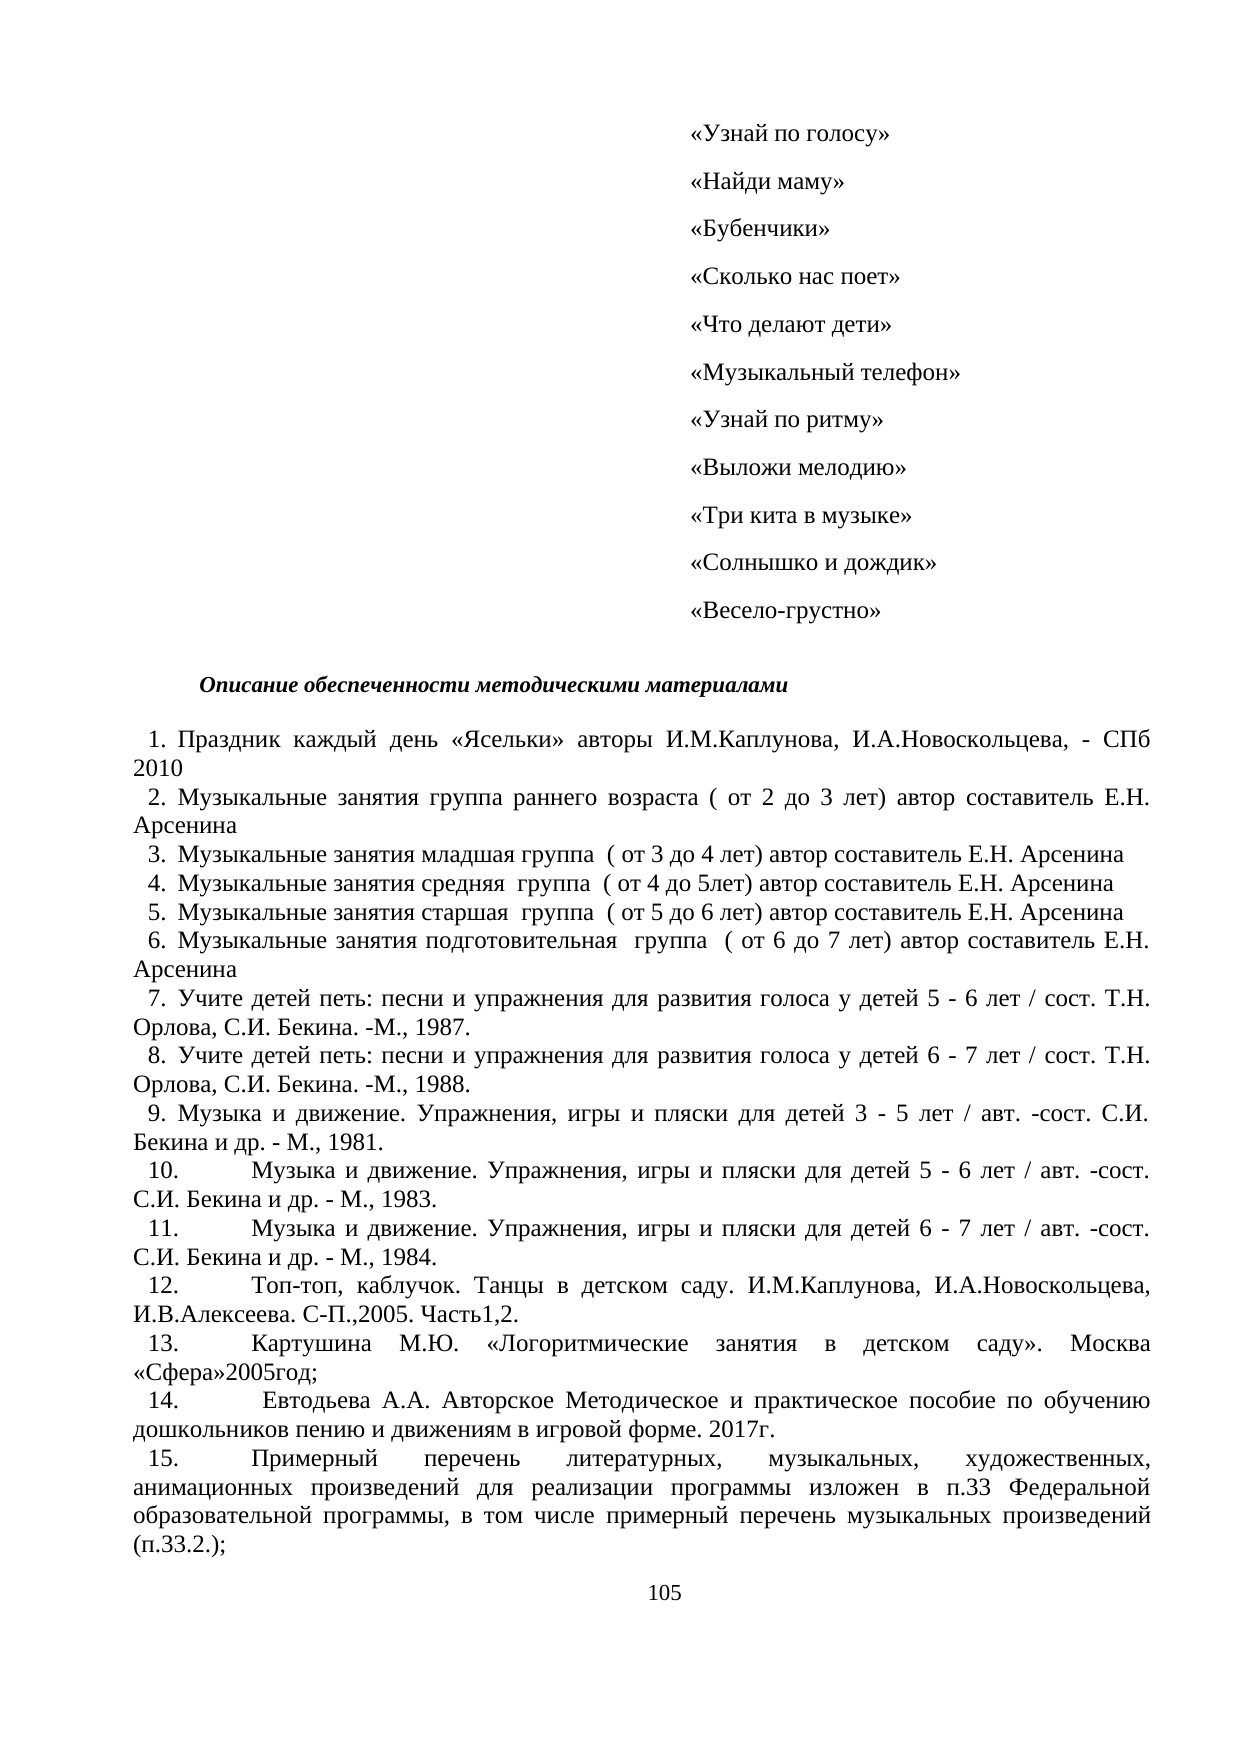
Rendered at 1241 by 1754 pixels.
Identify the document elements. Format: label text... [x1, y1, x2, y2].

list Музыкальные занятия группа раннего возраста ( от 2 до 3 лет) автор составитель Е.Н. Арсенина [133, 782, 1152, 839]
list Музыкальные занятия младшая группа ( от 3 до 4 лет) автор составитель Е.Н. Арсенина [133, 839, 1152, 868]
list Топ-топ, каблучок. Танцы в детском саду. И.М.Каплунова, И.А.Новоскольцева, И.В.Алексеева. С-П.,2005. Часть1,2. [133, 1270, 1152, 1328]
list Примерный перечень литературных, музыкальных, художественных, анимационных произведений для реализации программы изложен в п.33 Федеральной образовательной программы, в том числе примерный перечень музыкальных произведений (п.33.2.); [133, 1443, 1152, 1558]
list Праздник каждый день «Ясельки» авторы И.М.Каплунова, И.А.Новоскольцева, - СПб 2010 [133, 724, 1152, 782]
list Музыкальные занятия старшая группа ( от 5 до 6 лет) автор составитель Е.Н. Арсенина [133, 897, 1152, 925]
text Описание обеспеченности методическими материалами [133, 671, 1126, 698]
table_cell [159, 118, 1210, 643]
list Евтодьева А.А. Авторское Методическое и практическое пособие по обучению дошкольников пению и движениям в игровой форме. 2017г. [133, 1385, 1152, 1443]
list Учите детей петь: песни и упражнения для развития голоса у детей 6 - 7 лет / сост. Т.Н. Орлова, С.И. Бекина. -М., 1988. [133, 1040, 1152, 1098]
list Учите детей петь: песни и упражнения для развития голоса у детей 5 - 6 лет / сост. Т.Н. Орлова, С.И. Бекина. -М., 1987. [133, 983, 1152, 1040]
list Музыкальные занятия подготовительная группа ( от 6 до 7 лет) автор составитель Е.Н. Арсенина [133, 925, 1152, 983]
list Музыка и движение. Упражнения, игры и пляски для детей 5 - 6 лет / авт. -сост. С.И. Бекина и др. - М., 1983. [133, 1155, 1152, 1213]
list Картушина М.Ю. «Логоритмические занятия в детском саду». Москва «Сфера»2005год; [133, 1328, 1152, 1385]
list Музыкальные занятия средняя группа ( от 4 до 5лет) автор составитель Е.Н. Арсенина [133, 868, 1152, 897]
list Музыка и движение. Упражнения, игры и пляски для детей 6 - 7 лет / авт. -сост. С.И. Бекина и др. - М., 1984. [133, 1213, 1152, 1270]
list Музыка и движение. Упражнения, игры и пляски для детей 3 - 5 лет / авт. -сост. С.И. Бекина и др. - М., 1981. [133, 1098, 1152, 1155]
